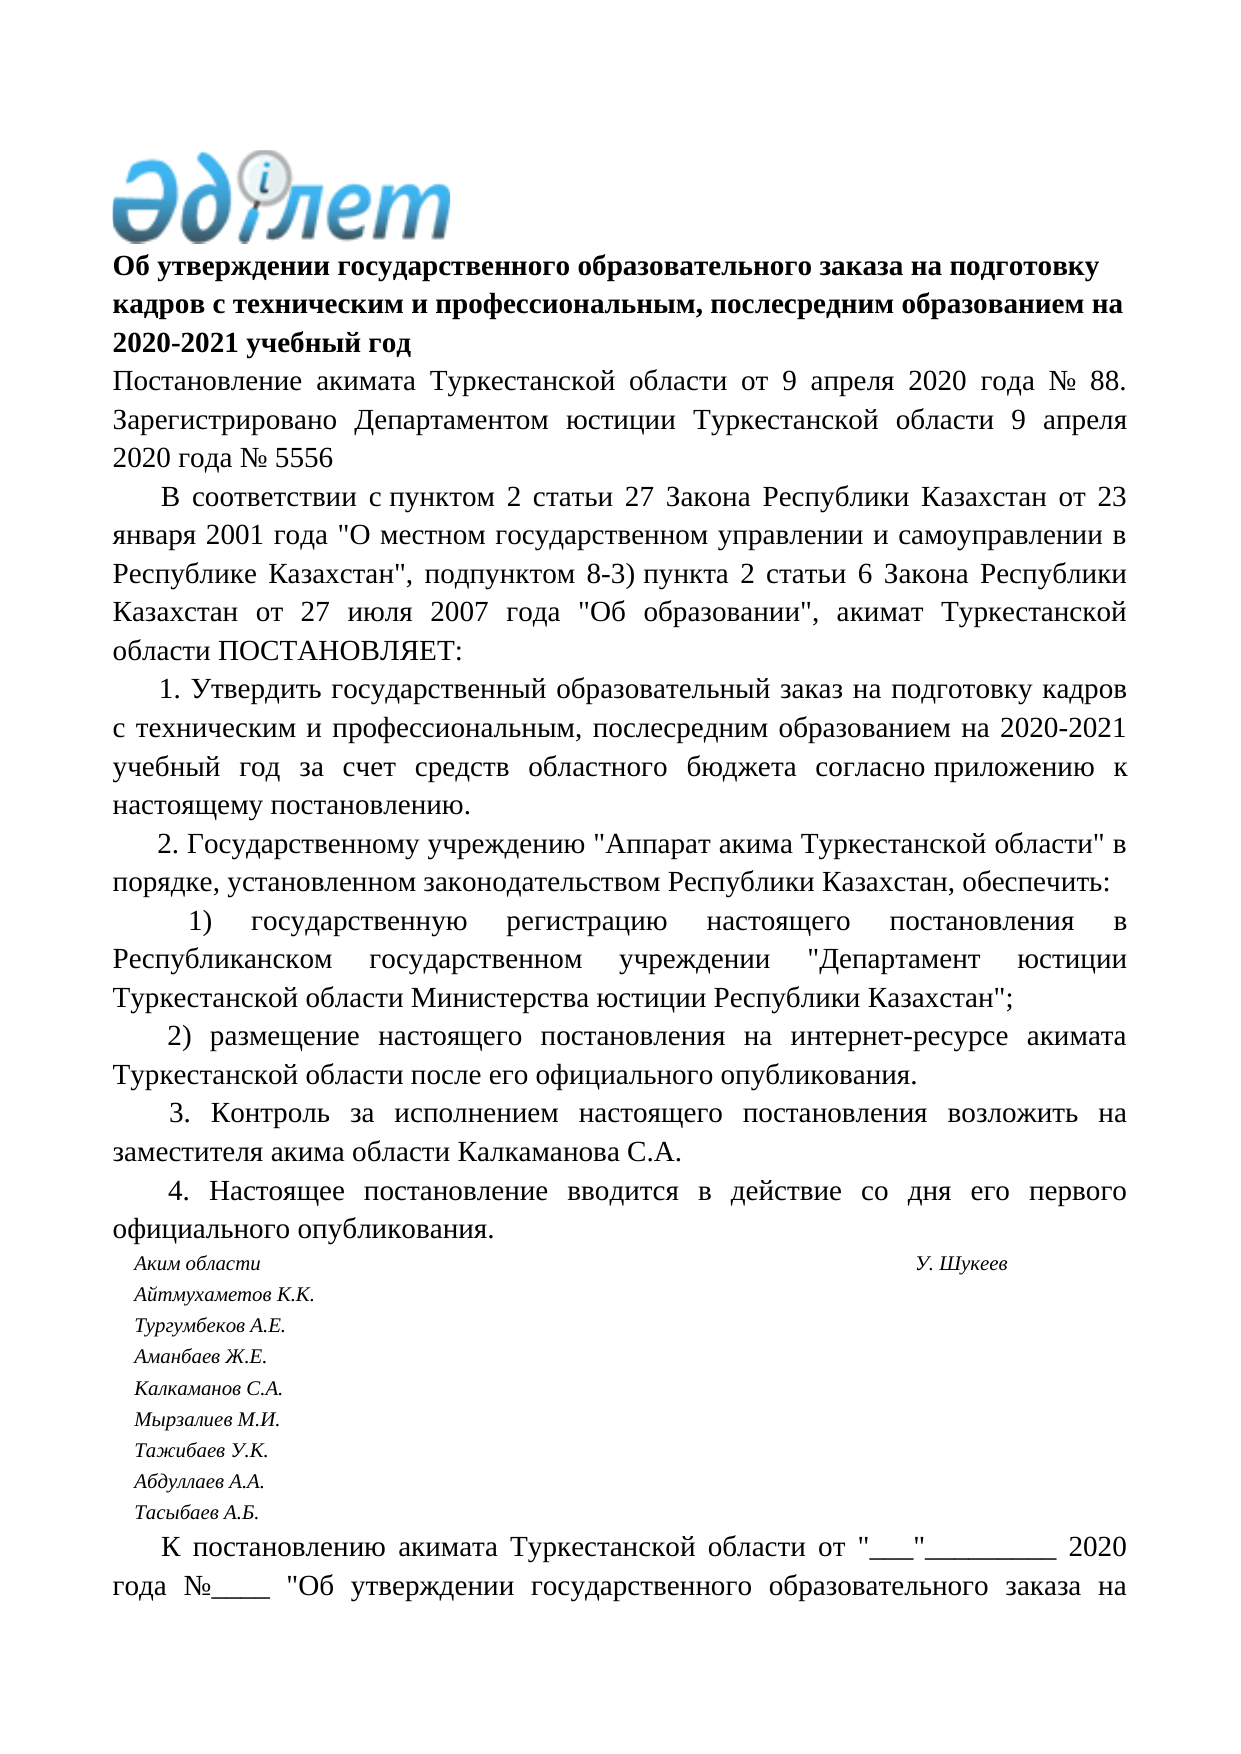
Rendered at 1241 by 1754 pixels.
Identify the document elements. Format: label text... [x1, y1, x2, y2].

text Об утверждении государственного образовательного заказа на подготовку кадров с техническим и профессиональным, послесредним образованием на 2020-2021 учебный год [112, 248, 1128, 358]
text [112, 1529, 1128, 1601]
table_header Аким области [101, 1250, 913, 1281]
text Постановление акимата Туркестанской области от 9 апреля 2020 года № 88. Зарегистрировано Департаментом юстиции Туркестанской области 9 апреля 2020 года № 5556 [112, 363, 1128, 474]
picture [112, 150, 451, 244]
table_cell Тажибаев У.К. [101, 1436, 1240, 1467]
table_cell Аманбаев Ж.Е. [101, 1343, 1240, 1374]
table_cell Абдуллаев А.А. [101, 1467, 1240, 1498]
table_header У. Шукеев [913, 1250, 1240, 1281]
text 1. Утвердить государственный образовательный заказ на подготовку кадров с техническим и профессиональным, послесредним образованием на 2020-2021 учебный год за счет средств областного бюджета согласно приложению к настоящему постановлению. [112, 672, 1128, 821]
table_cell Мырзалиев М.И. [101, 1405, 1240, 1436]
text 4. Настоящее постановление вводится в действие со дня его первого официального опубликования. [112, 1173, 1128, 1245]
text 2) размещение настоящего постановления на интернет-ресурсе акимата Туркестанской области после его официального опубликования. [112, 1018, 1128, 1091]
text В соответствии с пунктом 2 статьи 27 Закона Республики Казахстан от 23 января 2001 года "О местном государственном управлении и самоуправлении в Республике Казахстан", подпунктом 8-3) пункта 2 статьи 6 Закона Республики Казахстан от 27 июля 2007 года "Об образовании", акимат Туркестанской области ПОСТАНОВЛЯЕТ: [112, 479, 1128, 667]
text 2. Государственному учреждению "Аппарат акима Туркестанской области" в порядке, установленном законодательством Республики Казахстан, обеспечить: [112, 826, 1128, 898]
text 3. Контроль за исполнением настоящего постановления возложить на заместителя акима области Калкаманова С.А. [112, 1096, 1128, 1168]
text 1) государственную регистрацию настоящего постановления в Республиканском государственном учреждении "Департамент юстиции Туркестанской области Министерства юстиции Республики Казахстан"; [112, 903, 1128, 1013]
table_cell Тасыбаев А.Б. [101, 1498, 1240, 1529]
table_cell Айтмухаметов К.К. [101, 1281, 1240, 1312]
table_cell Тургумбеков А.Е. [101, 1312, 1240, 1343]
table_cell Калкаманов С.А. [101, 1374, 1240, 1405]
